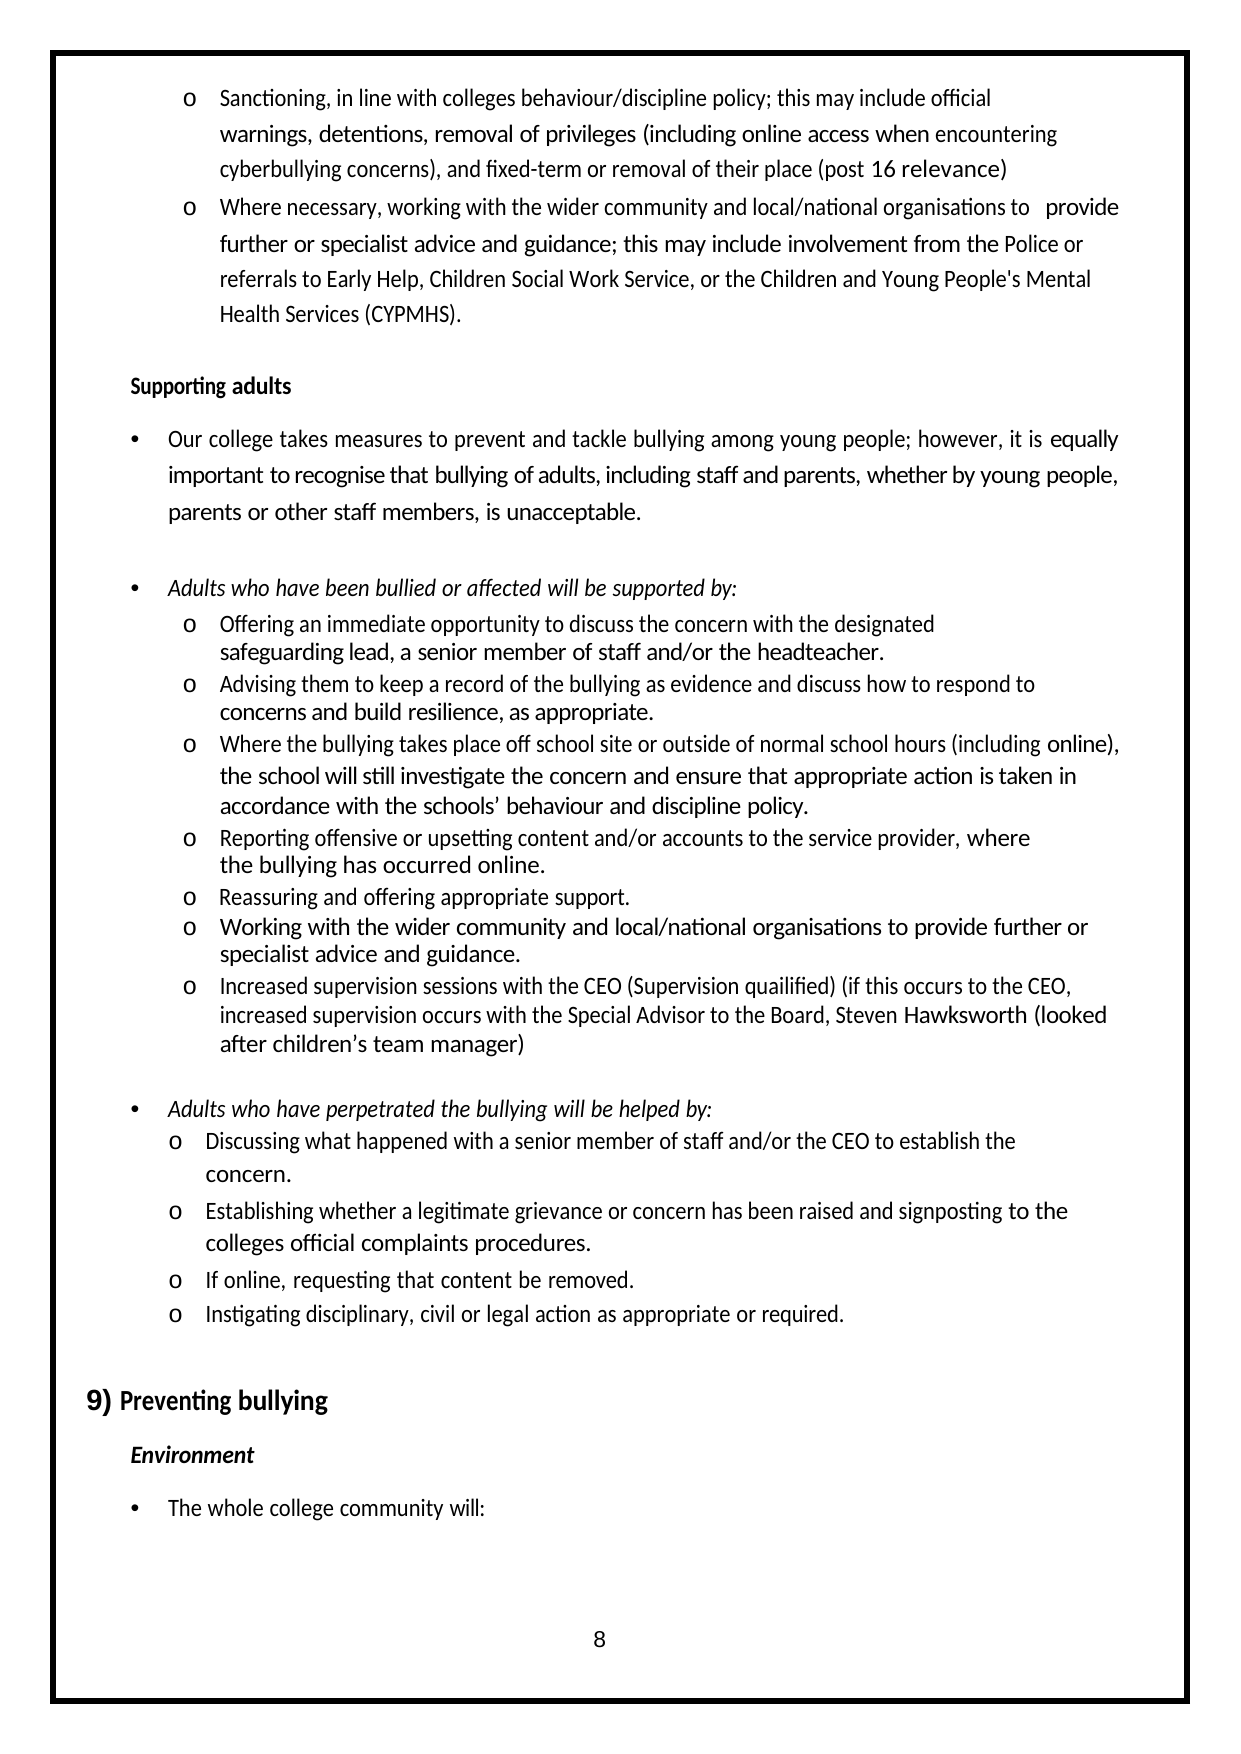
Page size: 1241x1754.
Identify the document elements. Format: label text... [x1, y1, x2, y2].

list Increased supervision sessions with the CEO (Supervision quailified) (if this occurs to the CEO, increased supervision occurs with the Special Advisor to the Board, Steven Hawksworth (looked after children’s team manager) [182, 970, 1113, 1059]
list Sanctioning, in line with colleges behaviour/discipline policy; this may include official warnings, detentions, removal of privileges (including online access when encountering cyberbullying concerns), and fixed-term or removal of their place (post 16 relevance) [182, 82, 1078, 184]
list Where the bullying takes place off school site or outside of normal school hours (including online), the school will still investigate the concern and ensure that appropriate action is taken in accordance with the schools’ behaviour and discipline policy. [182, 728, 1129, 821]
list Reassuring and offering appropriate support. [182, 882, 1161, 912]
list Advising them to keep a record of the bullying as evidence and discuss how to respond to concerns and build resilience, as appropriate. [182, 670, 1121, 726]
list Adults who have been bullied or affected will be supported by: [130, 572, 1161, 602]
list If online, requesting that content be removed. [168, 1264, 1161, 1296]
list Instigating disciplinary, civil or legal action as appropriate or required. [168, 1298, 1161, 1330]
list The whole college community will: [130, 1492, 1161, 1523]
list Establishing whether a legitimate grievance or concern has been raised and signposting to the colleges official complaints procedures. [168, 1195, 1088, 1258]
list Reporting offensive or upsetting content and/or accounts to the service provider, where the bullying has occurred online. [182, 823, 1041, 880]
list Where necessary, working with the wider community and local/national organisations to provide further or specialist advice and guidance; this may include involvement from the Police or referrals to Early Help, Children Social Work Service, or the Children and Young People's Mental Health Services (CYPMHS). [182, 191, 1122, 329]
list Adults who have perpetrated the bullying will be helped by: [130, 1093, 1161, 1124]
list Our college takes measures to prevent and tackle bullying among young people; however, it is equally important to recognise that bullying of adults, including staff and parents, whether by young people, parents or other staff members, is unacceptable. [130, 423, 1119, 527]
text Supporting adults [130, 370, 1161, 400]
list Discussing what happened with a senior member of staff and/or the CEO to establish the concern. [168, 1125, 1103, 1189]
list Offering an immediate opportunity to discuss the concern with the designated safeguarding lead, a senior member of staff and/or the headteacher. [182, 610, 1012, 666]
list Working with the wider community and local/national organisations to provide further or specialist advice and guidance. [182, 912, 1096, 969]
subtitle Preventing bullying [86, 1382, 1161, 1418]
subtitle Environment [130, 1439, 1161, 1470]
